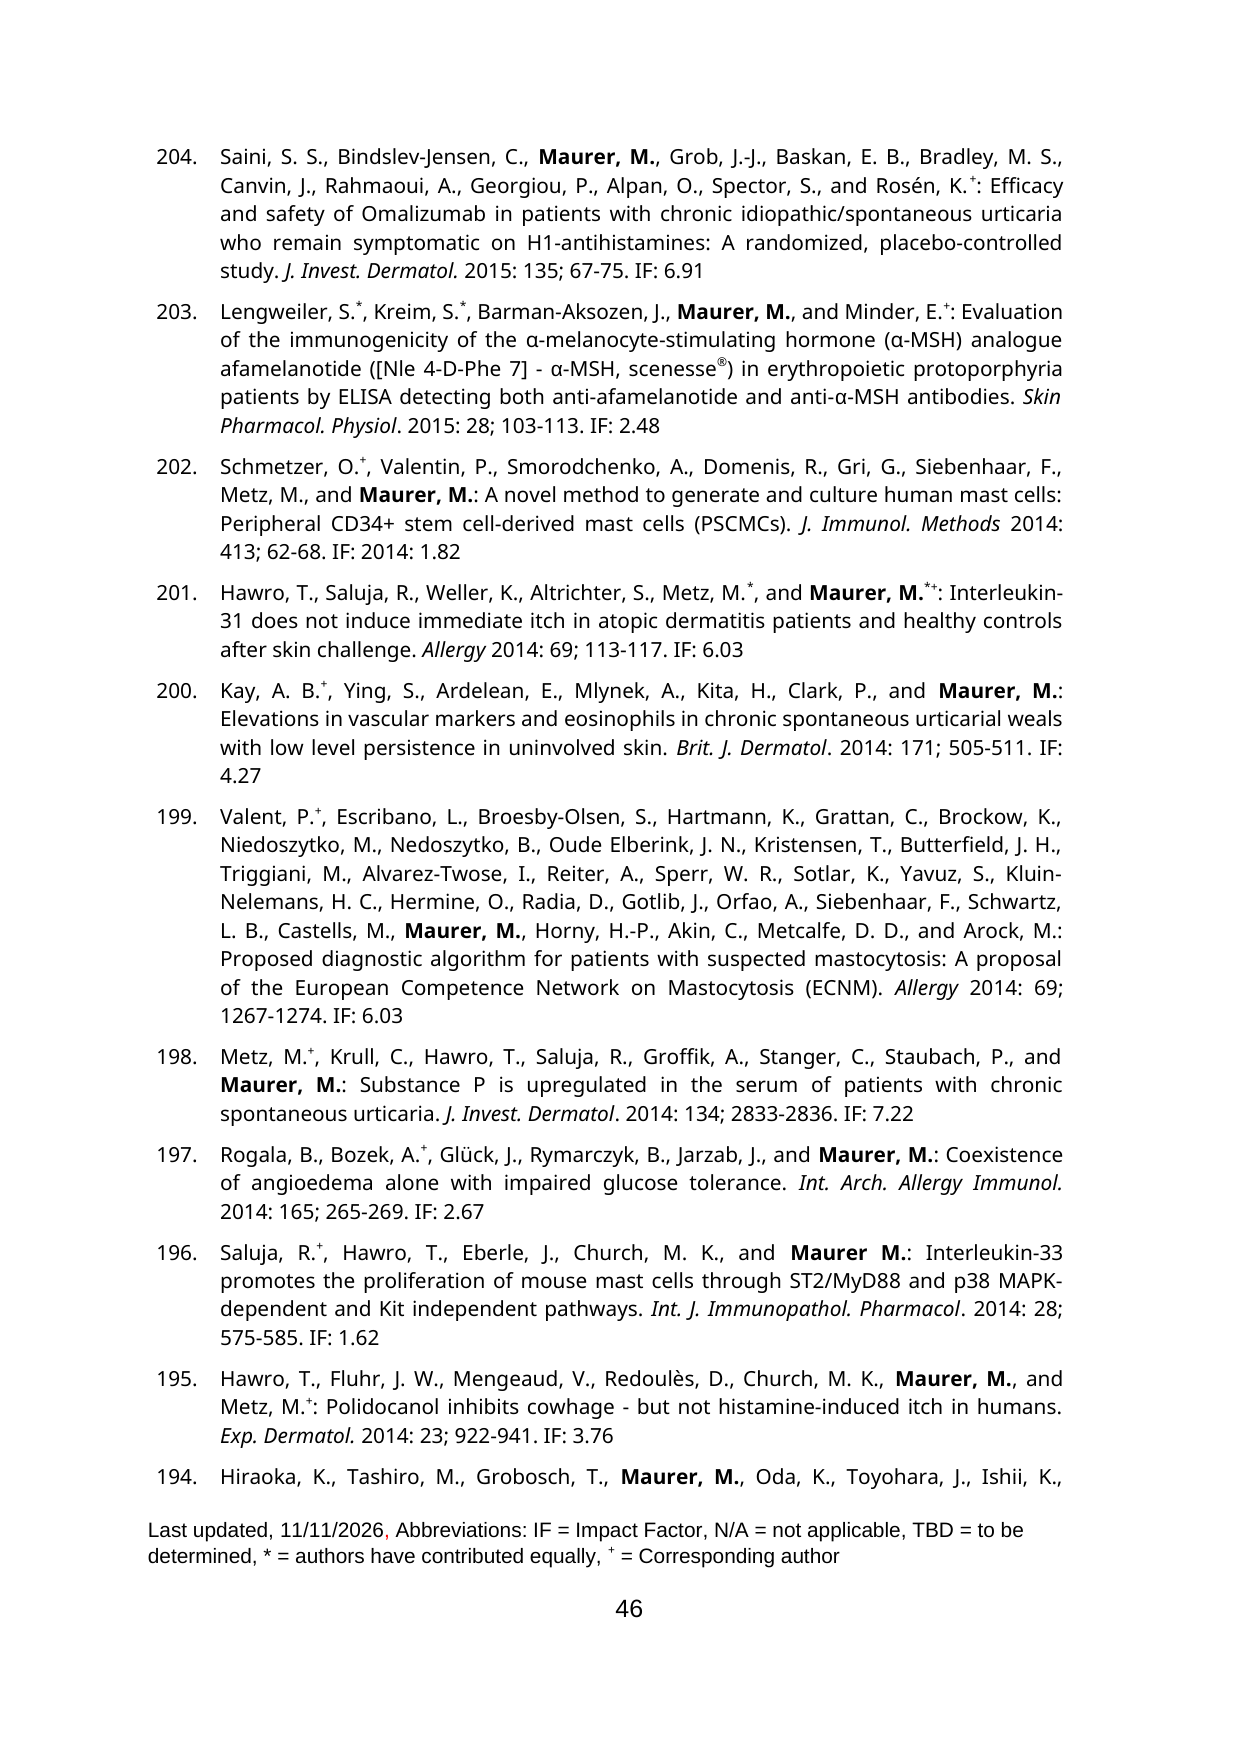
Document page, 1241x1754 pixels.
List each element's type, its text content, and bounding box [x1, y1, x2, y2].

table_cell 196. [133, 1225, 209, 1351]
table_cell Kay, A. B.+, Ying, S., Ardelean, E., Mlynek, A., Kita, H., Clark, P., and Maurer, M.: Elevations in vascular markers and eosinophils in chronic spontaneous urticarial weals with low level persistence in uninvolved skin. Brit. J. Dermatol. 2014: 171; 505-511. IF: 4.27 [209, 663, 1088, 789]
table_cell 198. [133, 1030, 209, 1127]
table_cell 200. [133, 663, 209, 789]
table_cell Saini, S. S., Bindslev-Jensen, C., Maurer, M., Grob, J.-J., Baskan, E. B., Bradley, M. S., Canvin, J., Rahmaoui, A., Georgiou, P., Alpan, O., Spector, S., and Rosén, K.+: Efficacy and safety of Omalizumab in patients with chronic idiopathic/spontaneous urticaria who remain symptomatic on H1-antihistamines: A randomized, placebo-controlled study. J. Invest. Dermatol. 2015: 135; 67-75. IF: 6.91 [209, 130, 1088, 284]
table_cell 204. [133, 130, 209, 284]
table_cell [209, 1449, 1088, 1490]
table_cell 195. [133, 1351, 209, 1449]
table_cell Metz, M.+, Krull, C., Hawro, T., Saluja, R., Groffik, A., Stanger, C., Staubach, P., and Maurer, M.: Substance P is upregulated in the serum of patients with chronic spontaneous urticaria. J. Invest. Dermatol. 2014: 134; 2833-2836. IF: 7.22 [209, 1030, 1088, 1127]
table_cell Lengweiler, S.*, Kreim, S.*, Barman-Aksozen, J., Maurer, M., and Minder, E.+: Evaluation of the immunogenicity of the α-melanocyte-stimulating hormone (α-MSH) analogue afamelanotide ([Nle 4-D-Phe 7] - α-MSH, scenesse®) in erythropoietic protoporphyria patients by ELISA detecting both anti-afamelanotide and anti-α-MSH antibodies. Skin Pharmacol. Physiol. 2015: 28; 103-113. IF: 2.48 [209, 285, 1088, 439]
table_cell Hawro, T., Saluja, R., Weller, K., Altrichter, S., Metz, M.*, and Maurer, M.*+: Interleukin-31 does not induce immediate itch in atopic dermatitis patients and healthy controls after skin challenge. Allergy 2014: 69; 113-117. IF: 6.03 [209, 566, 1088, 663]
table_cell Schmetzer, O.+, Valentin, P., Smorodchenko, A., Domenis, R., Gri, G., Siebenhaar, F., Metz, M., and Maurer, M.: A novel method to generate and culture human mast cells: Peripheral CD34+ stem cell-derived mast cells (PSCMCs). J. Immunol. Methods 2014: 413; 62-68. IF: 2014: 1.82 [209, 439, 1088, 566]
table_cell 201. [133, 566, 209, 663]
table_cell Rogala, B., Bozek, A.+, Glück, J., Rymarczyk, B., Jarzab, J., and Maurer, M.: Coexistence of angioedema alone with impaired glucose tolerance. Int. Arch. Allergy Immunol. 2014: 165; 265-269. IF: 2.67 [209, 1128, 1088, 1225]
table_cell 199. [133, 790, 209, 1029]
table_cell Valent, P.+, Escribano, L., Broesby-Olsen, S., Hartmann, K., Grattan, C., Brockow, K., Niedoszytko, M., Nedoszytko, B., Oude Elberink, J. N., Kristensen, T., Butterfield, J. H., Triggiani, M., Alvarez-Twose, I., Reiter, A., Sperr, W. R., Sotlar, K., Yavuz, S., Kluin-Nelemans, H. C., Hermine, O., Radia, D., Gotlib, J., Orfao, A., Siebenhaar, F., Schwartz, L. B., Castells, M., Maurer, M., Horny, H.-P., Akin, C., Metcalfe, D. D., and Arock, M.: Proposed diagnostic algorithm for patients with suspected mastocytosis: A proposal of the European Competence Network on Mastocytosis (ECNM). Allergy 2014: 69; 1267-1274. IF: 6.03 [209, 790, 1088, 1029]
table_cell Hawro, T., Fluhr, J. W., Mengeaud, V., Redoulès, D., Church, M. K., Maurer, M., and Metz, M.+: Polidocanol inhibits cowhage - but not histamine-induced itch in humans. Exp. Dermatol. 2014: 23; 922-941. IF: 3.76 [209, 1351, 1088, 1449]
table_cell Saluja, R.+, Hawro, T., Eberle, J., Church, M. K., and Maurer M.: Interleukin-33 promotes the proliferation of mouse mast cells through ST2/MyD88 and p38 MAPK-dependent and Kit independent pathways. Int. J. Immunopathol. Pharmacol. 2014: 28; 575-585. IF: 1.62 [209, 1225, 1088, 1351]
table_cell 202. [133, 439, 209, 566]
table_cell 197. [133, 1128, 209, 1225]
table_cell 203. [133, 285, 209, 439]
table_cell 194. [133, 1449, 209, 1490]
